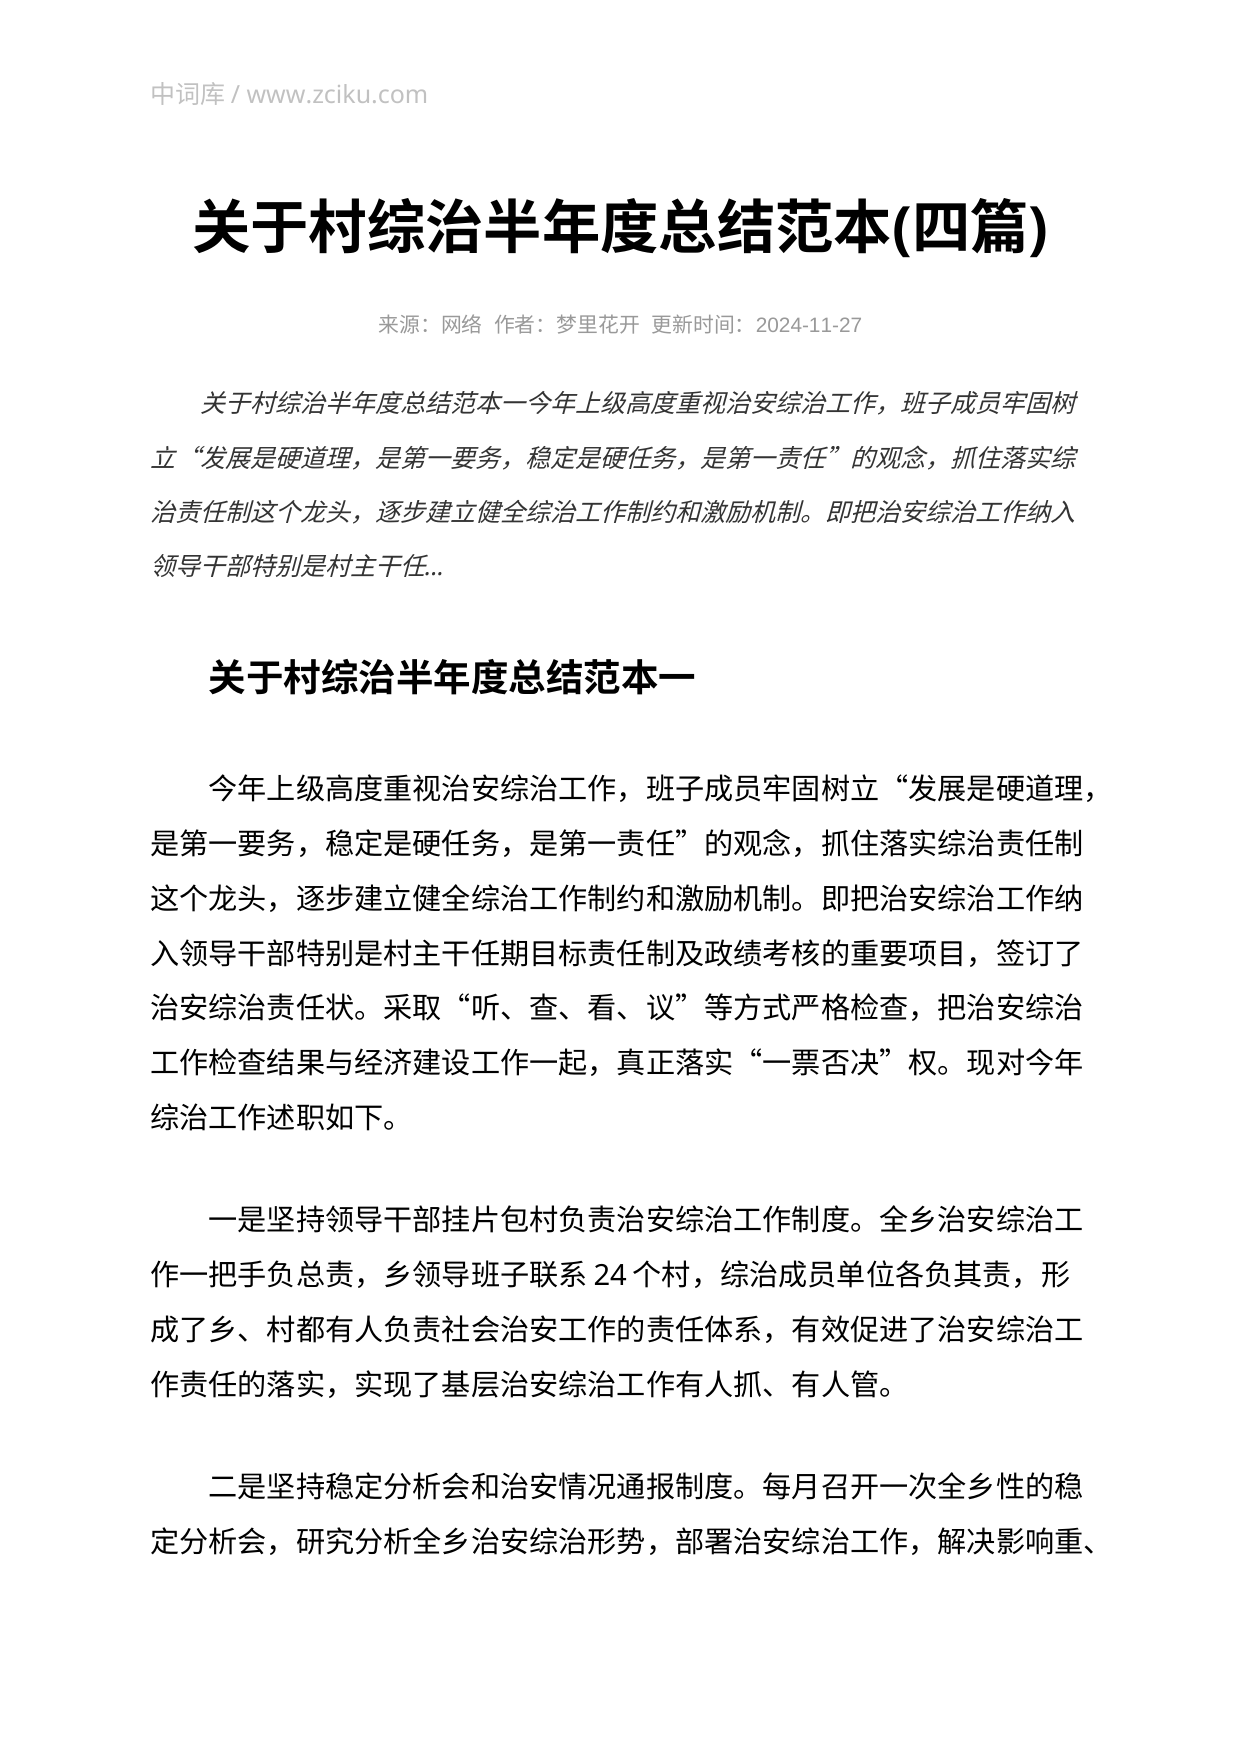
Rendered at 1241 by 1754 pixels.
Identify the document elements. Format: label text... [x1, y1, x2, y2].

subtitle 关于村综治半年度总结范本(四篇) [150, 181, 1090, 266]
text 一是坚持领导干部挂片包村负责治安综治工作制度。全乡治安综治工作一把手负总责，乡领导班子联系24个村，综治成员单位各负其责，形成了乡、村都有人负责社会治安工作的责任体系，有效促进了治安综治工作责任的落实，实现了基层治安综治工作有人抓、有人管。 [150, 1197, 1090, 1404]
text 关于村综治半年度总结范本一今年上级高度重视治安综治工作，班子成员牢固树立“发展是硬道理，是第一要务，稳定是硬任务，是第一责任”的观念，抓住落实综治责任制这个龙头，逐步建立健全综治工作制约和激励机制。即把治安综治工作纳入领导干部特别是村主干任... [150, 384, 1090, 583]
text 来源：网络 作者：梦里花开 更新时间：2024-11-27 [150, 313, 1090, 337]
text 关于村综治半年度总结范本一 [150, 648, 1090, 702]
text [150, 1463, 1090, 1560]
text 今年上级高度重视治安综治工作，班子成员牢固树立“发展是硬道理，是第一要务，稳定是硬任务，是第一责任”的观念，抓住落实综治责任制这个龙头，逐步建立健全综治工作制约和激励机制。即把治安综治工作纳入领导干部特别是村主干任期目标责任制及政绩考核的重要项目，签订了治安综治责任状。采取“听、查、看、议”等方式严格检查，把治安综治工作检查结果与经济建设工作一起，真正落实“一票否决”权。现对今年综治工作述职如下。 [150, 766, 1090, 1137]
